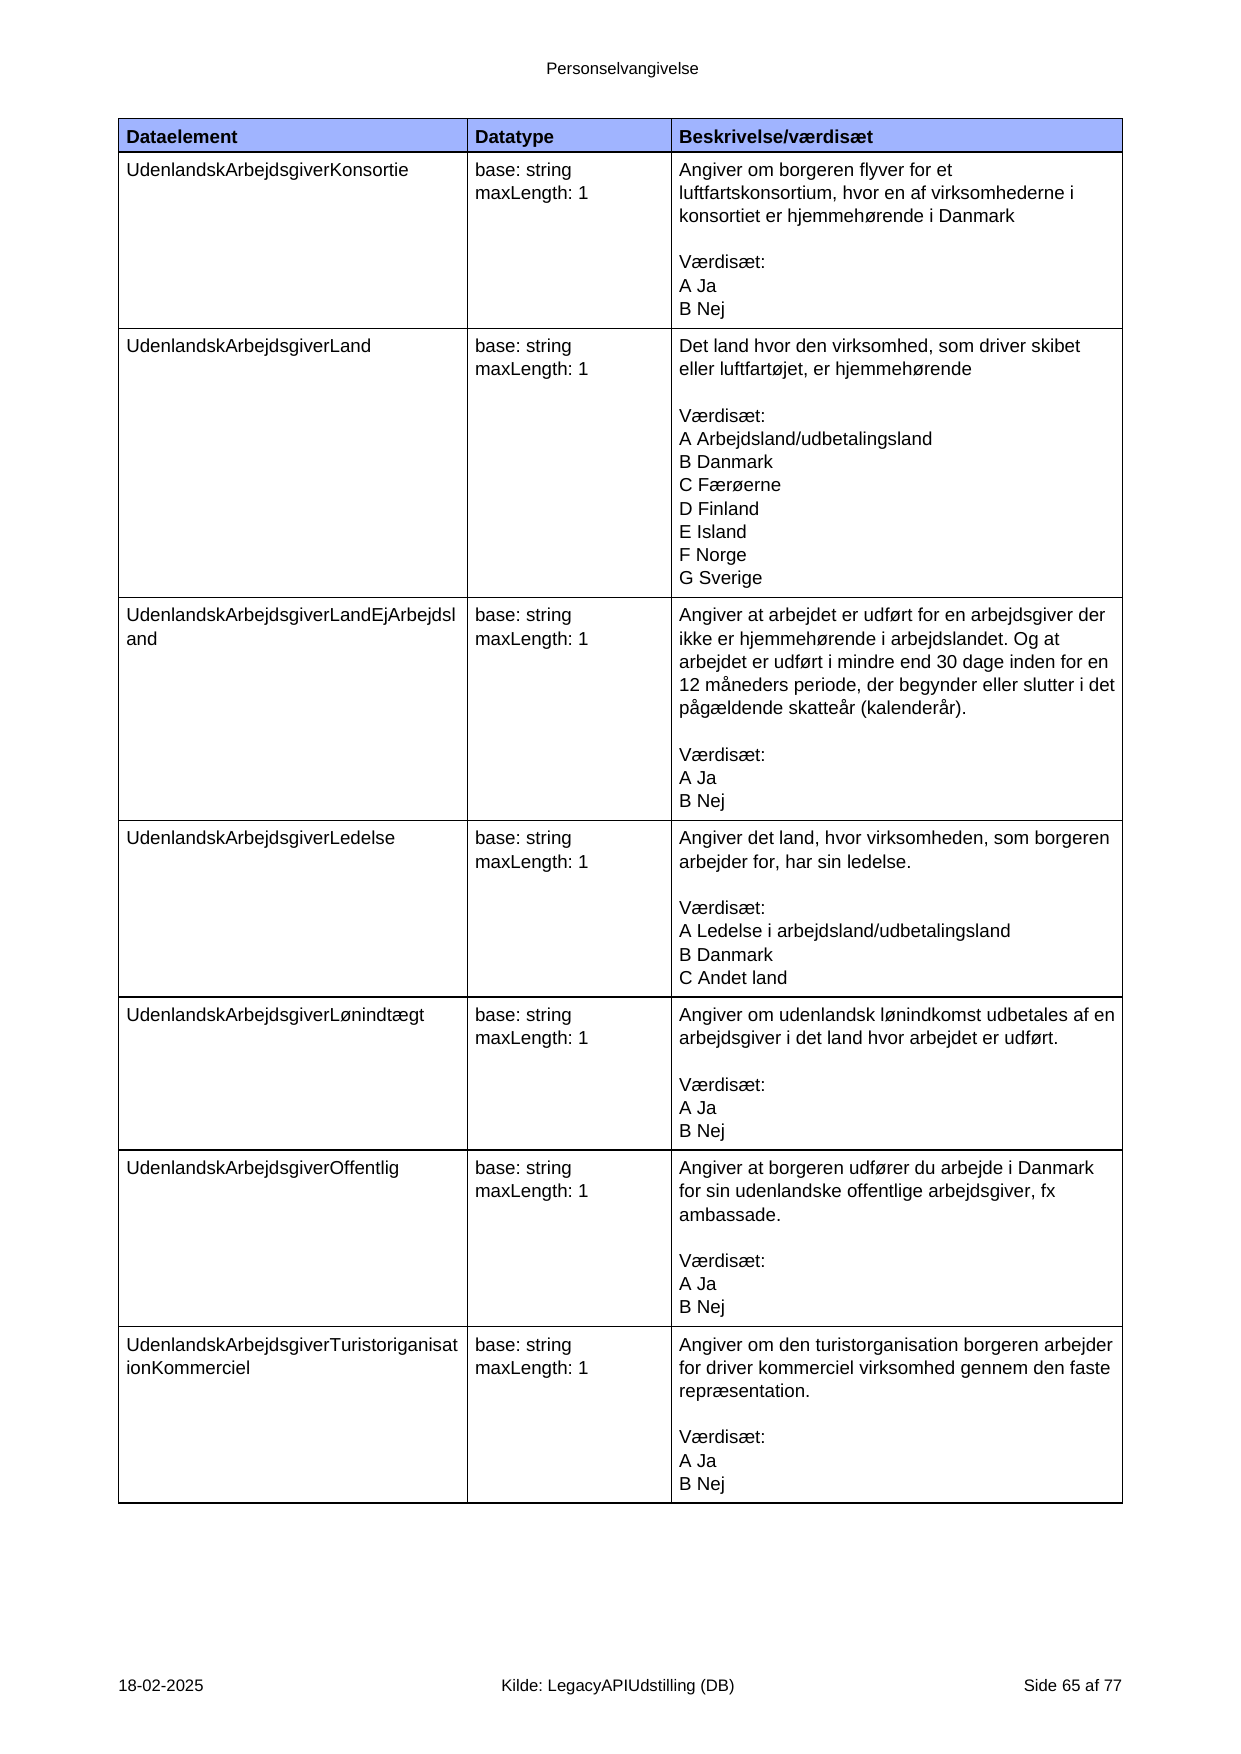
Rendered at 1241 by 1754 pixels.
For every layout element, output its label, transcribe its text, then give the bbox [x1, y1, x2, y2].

table_header Datatype [468, 119, 671, 151]
table_cell UdenlandskArbejdsgiverLedelse [119, 821, 467, 996]
table_cell base: string maxLength: 1 [468, 153, 671, 327]
table_cell base: string maxLength: 1 [468, 329, 671, 597]
table_cell UdenlandskArbejdsgiverLand [119, 329, 467, 597]
table_cell Angiver om den turistorganisation borgeren arbejder for driver kommerciel virksomhed gennem den faste repræsentation. Værdisæt: A Ja B Nej [672, 1327, 1122, 1502]
table_cell UdenlandskArbejdsgiverLønindtægt [119, 998, 467, 1149]
table_header Dataelement [119, 119, 467, 151]
table_cell base: string maxLength: 1 [468, 821, 671, 996]
table_cell Angiver det land, hvor virksomheden, som borgeren arbejder for, har sin ledelse. Værdisæt: A Ledelse i arbejdsland/udbetalingsland B Danmark C Andet land [672, 821, 1122, 996]
table_header Beskrivelse/værdisæt [672, 119, 1122, 151]
table_cell Angiver at borgeren udfører du arbejde i Danmark for sin udenlandske offentlige arbejdsgiver, fx ambassade. Værdisæt: A Ja B Nej [672, 1151, 1122, 1326]
table_cell Angiver om borgeren flyver for et luftfartskonsortium, hvor en af virksomhederne i konsortiet er hjemmehørende i Danmark Værdisæt: A Ja B Nej [672, 153, 1122, 327]
table_cell Angiver at arbejdet er udført for en arbejdsgiver der ikke er hjemmehørende i arbejdslandet. Og at arbejdet er udført i mindre end 30 dage inden for en 12 måneders periode, der begynder eller slutter i det pågældende skatteår (kalenderår). Værdisæt: A Ja B Nej [672, 598, 1122, 820]
table_cell base: string maxLength: 1 [468, 998, 671, 1149]
table_cell base: string maxLength: 1 [468, 598, 671, 820]
table_cell base: string maxLength: 1 [468, 1327, 671, 1502]
table_cell UdenlandskArbejdsgiverTuristoriganisationKommerciel [119, 1327, 467, 1502]
table_cell Angiver om udenlandsk lønindkomst udbetales af en arbejdsgiver i det land hvor arbejdet er udført. Værdisæt: A Ja B Nej [672, 998, 1122, 1149]
table_cell UdenlandskArbejdsgiverOffentlig [119, 1151, 467, 1326]
table_cell UdenlandskArbejdsgiverLandEjArbejdsland [119, 598, 467, 820]
table_cell Det land hvor den virksomhed, som driver skibet eller luftfartøjet, er hjemmehørende Værdisæt: A Arbejdsland/udbetalingsland B Danmark C Færøerne D Finland E Island F Norge G Sverige [672, 329, 1122, 597]
table_cell UdenlandskArbejdsgiverKonsortie [119, 153, 467, 327]
table_cell base: string maxLength: 1 [468, 1151, 671, 1326]
